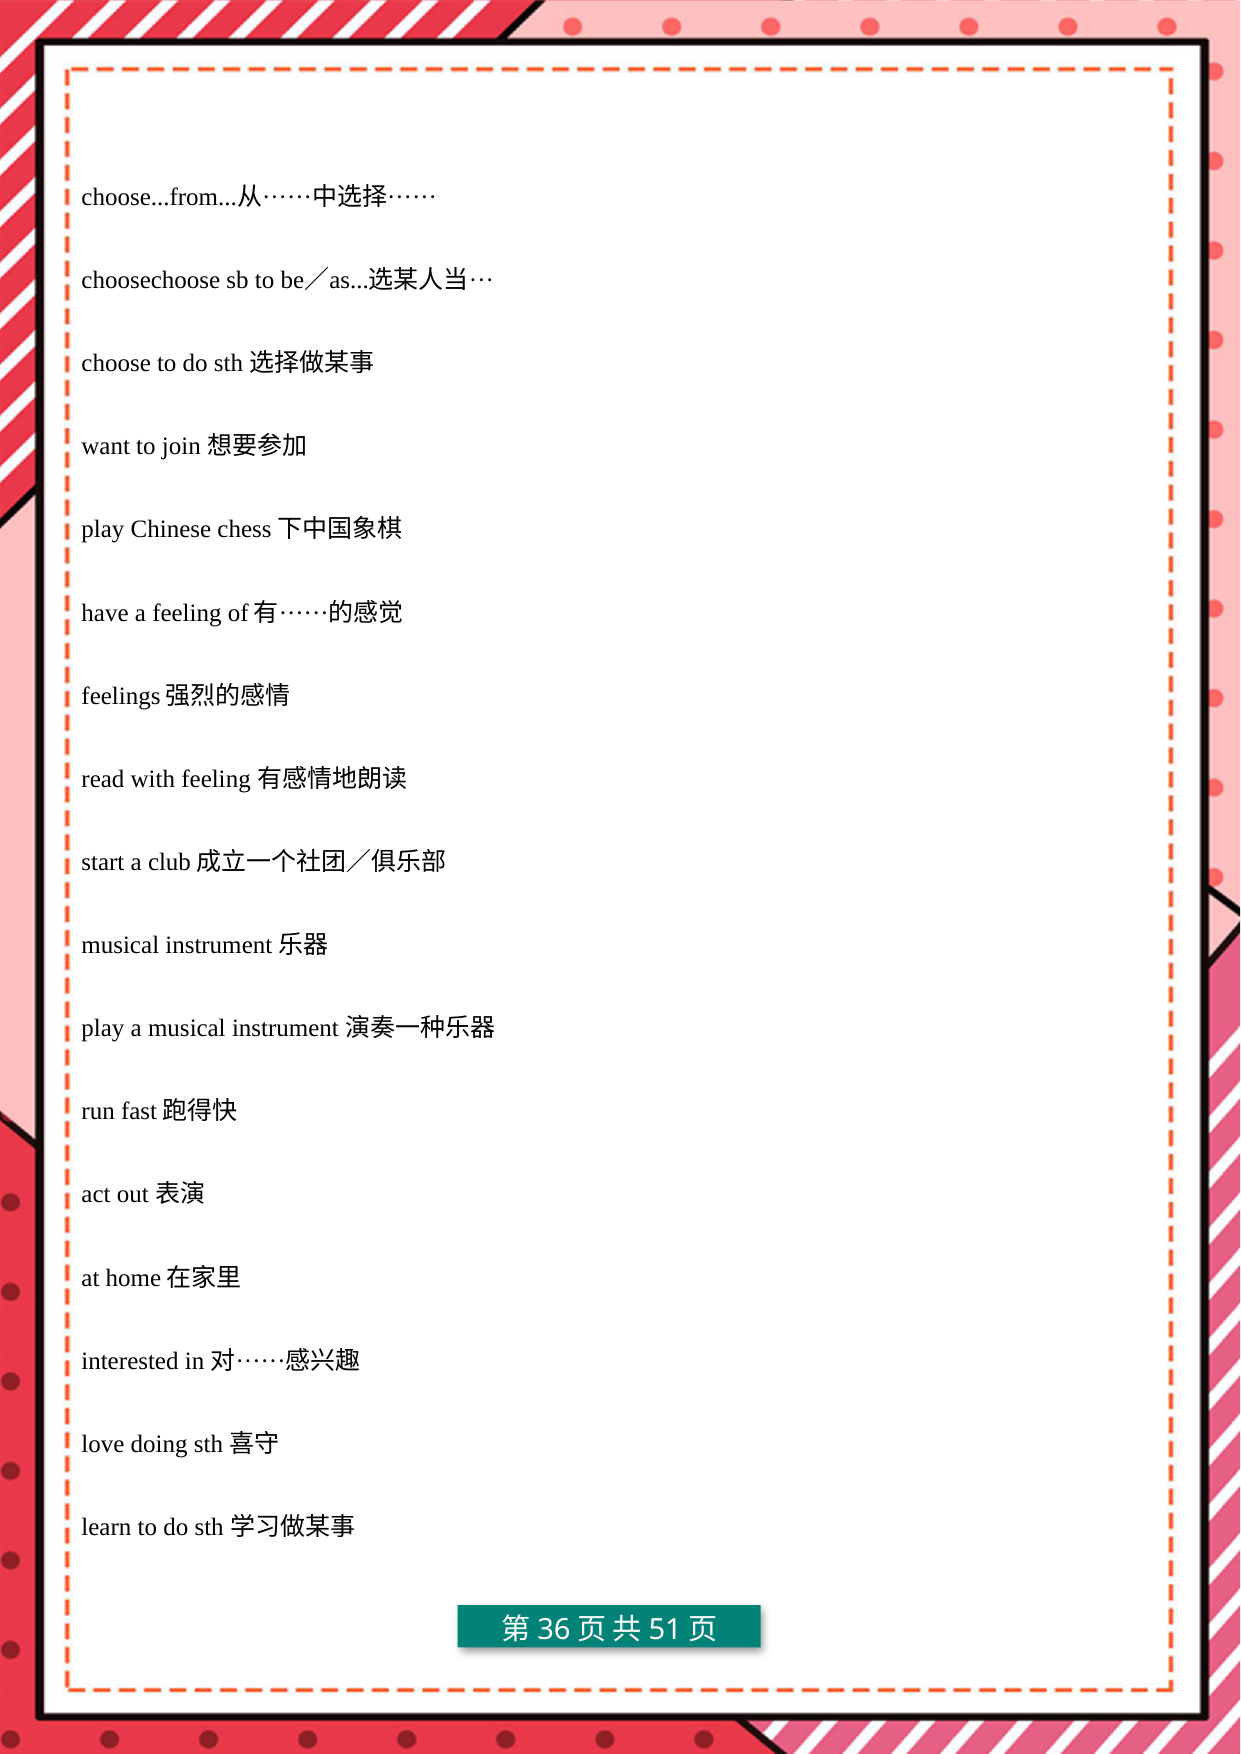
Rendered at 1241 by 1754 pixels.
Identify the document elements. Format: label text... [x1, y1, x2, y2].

text feelings强烈的感情 [81, 661, 1152, 726]
text play Chinese chess 下中国象棋 [81, 494, 1152, 559]
text act out 表演 [81, 1159, 1152, 1224]
text musical instrument 乐器 [81, 910, 1152, 975]
text at home在家里 [81, 1243, 1152, 1308]
text have a feeling of有······的感觉 [81, 578, 1152, 643]
text love doing sth 喜守 [81, 1409, 1152, 1474]
text play a musical instrument 演奏一种乐器 [81, 993, 1152, 1058]
text choosechoose sb to be／as...选某人当··· [81, 245, 1152, 310]
text interested in 对······感兴趣 [81, 1326, 1152, 1391]
text choose...from...从······中选择······ [81, 162, 1152, 227]
text choose to do sth 选择做某事 [81, 328, 1152, 393]
picture [0, 0, 1241, 1754]
text want to join 想要参加 [81, 411, 1152, 476]
text start a club成立一个社团／俱乐部 [81, 827, 1152, 892]
text read with feeling 有感情地朗读 [81, 744, 1152, 809]
text learn to do sth 学习做某事 [81, 1492, 1152, 1557]
text run fast跑得快 [81, 1076, 1152, 1141]
